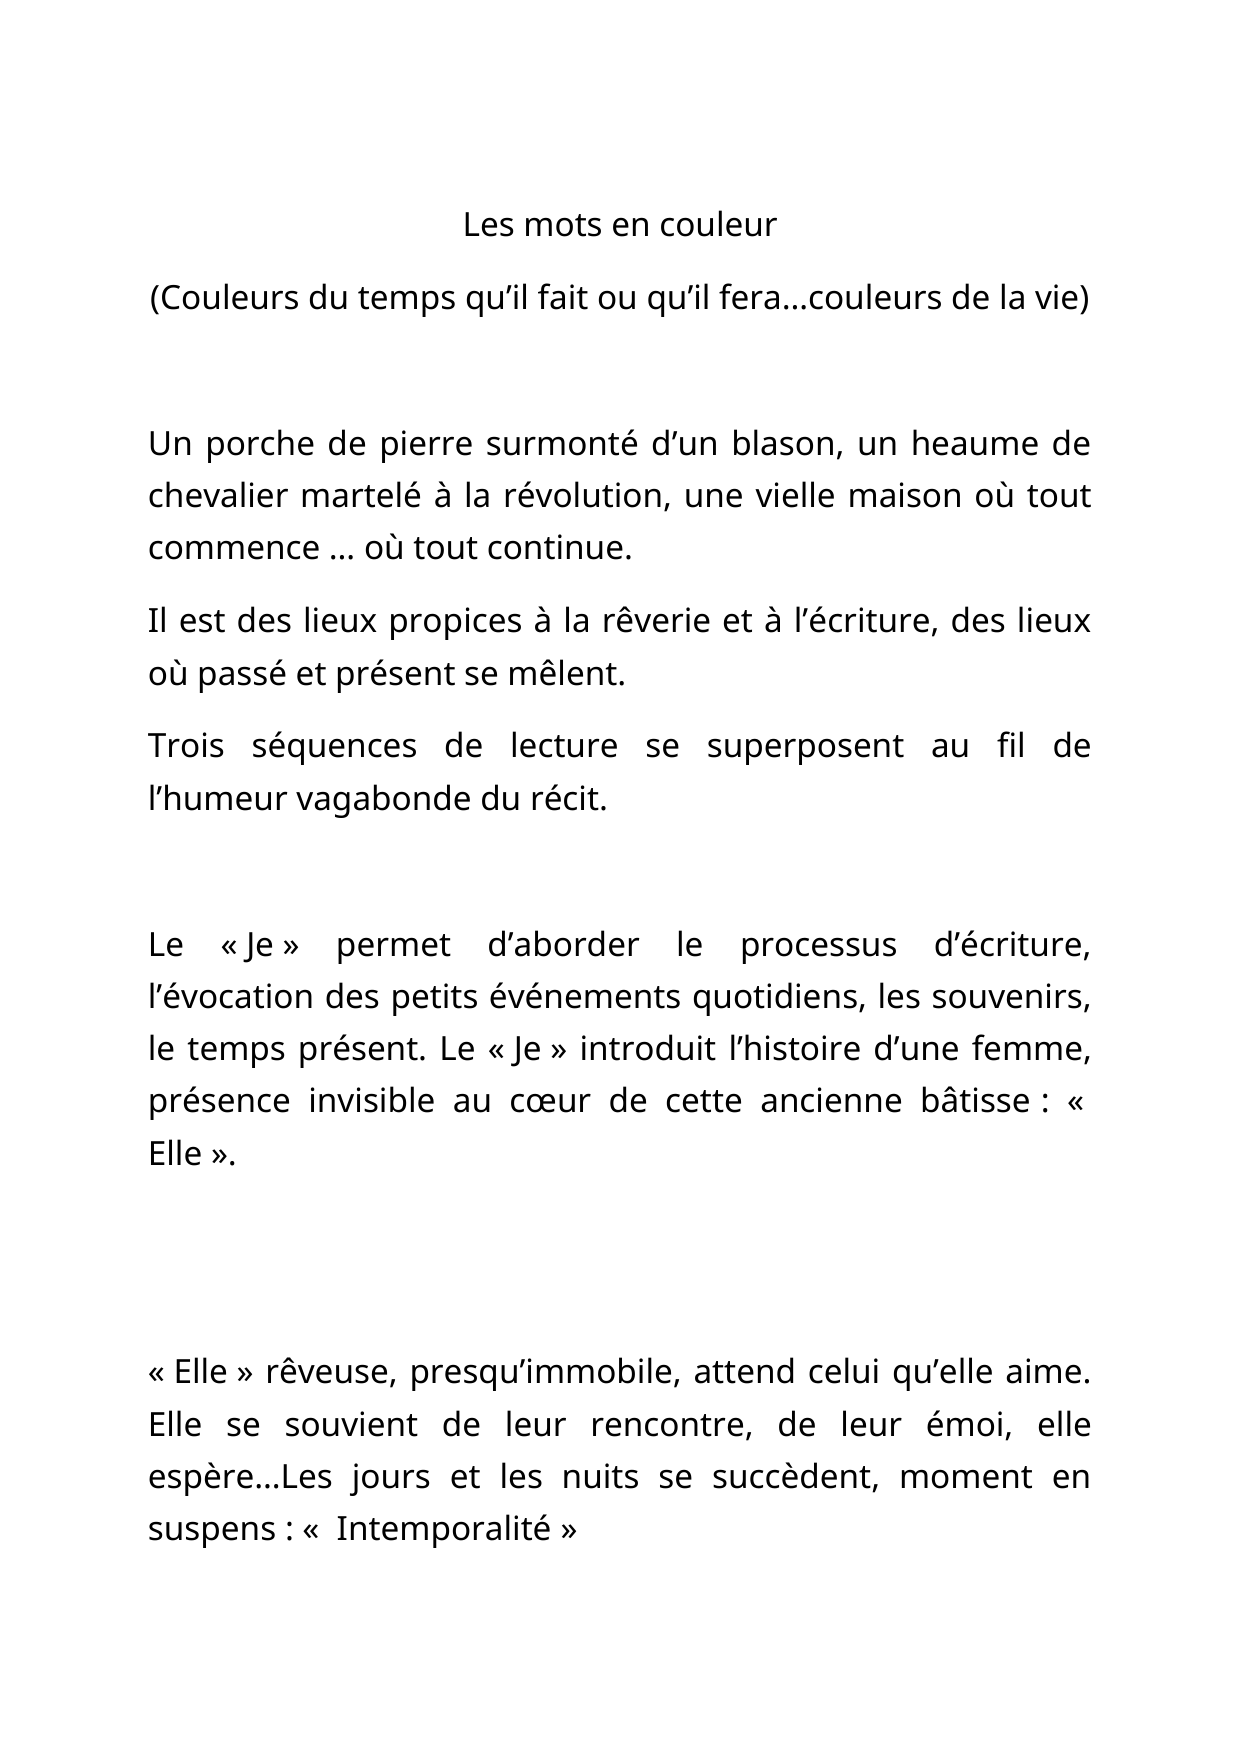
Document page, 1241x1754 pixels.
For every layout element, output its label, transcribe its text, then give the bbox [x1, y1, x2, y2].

text (Couleurs du temps qu’il fait ou qu’il fera…couleurs de la vie) [148, 274, 1093, 319]
text Le « Je » permet d’aborder le processus d’écriture, l’évocation des petits événements quotidiens, les souvenirs, le temps présent. Le « Je » introduit l’histoire d’une femme, présence invisible au cœur de cette ancienne bâtisse : « Elle ». [148, 921, 1093, 1175]
text « Elle » rêveuse, presqu’immobile, attend celui qu’elle aime. Elle se souvient de leur rencontre, de leur émoi, elle espère…Les jours et les nuits se succèdent, moment en suspens : « Intemporalité » [148, 1348, 1093, 1550]
text Les mots en couleur [148, 201, 1093, 246]
text Il est des lieux propices à la rêverie et à l’écriture, des lieux où passé et présent se mêlent. [148, 597, 1093, 695]
text Un porche de pierre surmonté d’un blason, un heaume de chevalier martelé à la révolution, une vielle maison où tout commence … où tout continue. [148, 420, 1093, 569]
text Trois séquences de lecture se superposent au fil de l’humeur vagabonde du récit. [148, 722, 1093, 820]
